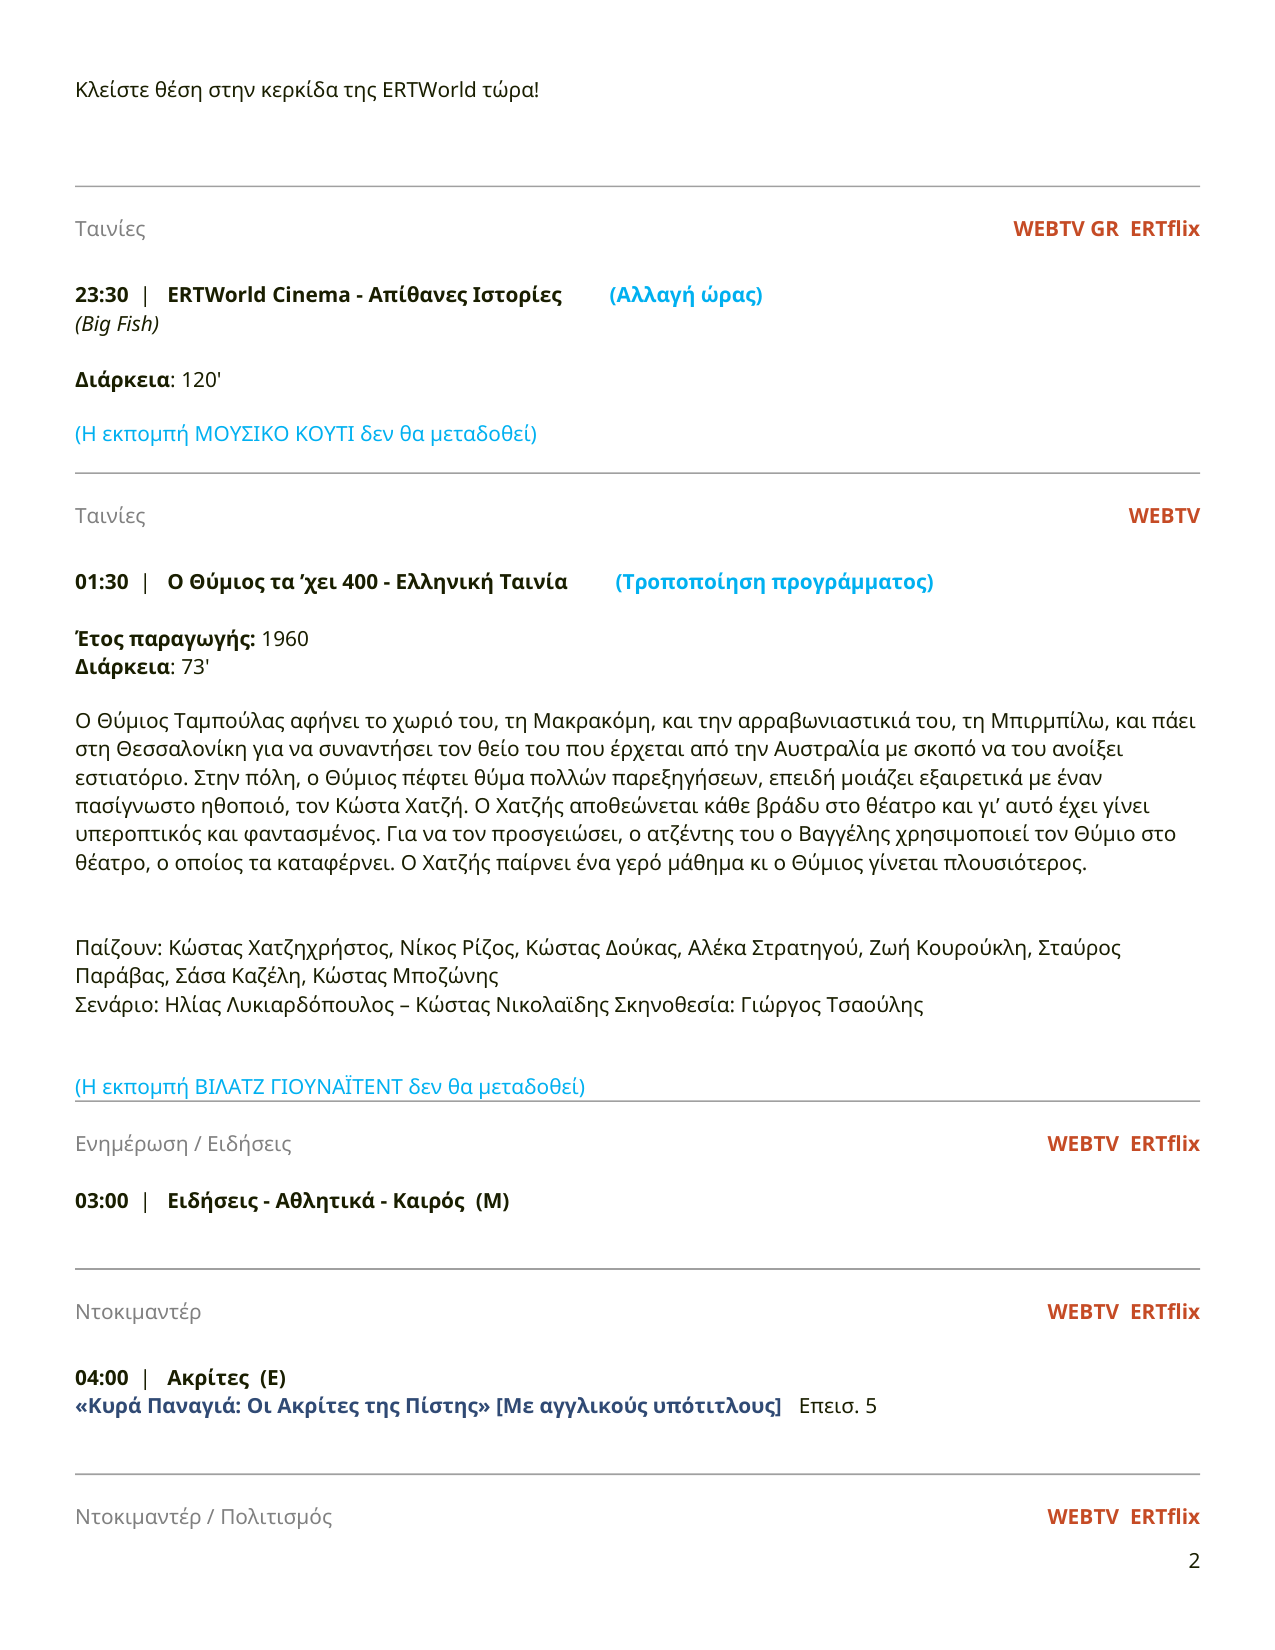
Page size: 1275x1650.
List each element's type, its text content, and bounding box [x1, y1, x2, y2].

text (Η εκπομπή ΒΙΛΑΤΖ ΓΙΟΥΝΑΪΤΕΝΤ δεν θα μεταδοθεί) [75, 1072, 1200, 1100]
text Παίζουν: Κώστας Χατζηχρήστος, Νίκος Ρίζος, Κώστας Δούκας, Αλέκα Στρατηγού, Ζωή Κουρούκλη, Σταύρος Παράβας, Σάσα Καζέλη, Κώστας Μποζώνης Σενάριο: Ηλίας Λυκιαρδόπουλος – Κώστας Νικολαϊδης Σκηνοθεσία: Γιώργος Τσαούλης [75, 876, 1200, 1018]
table_header WEBTV GR ERTflix [638, 214, 1200, 243]
text 23:30 | ERTWorld Cinema - Απίθανες Ιστορίες (Αλλαγή ώρας) (Big Fish) Διάρκεια: 120' [75, 243, 1200, 394]
table_header WEBTV ERTflix [638, 1502, 1200, 1531]
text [75, 75, 1200, 132]
table_header Ενημέρωση / Ειδήσεις [75, 1129, 637, 1158]
table_header Ταινίες [75, 501, 637, 529]
text (Η εκπομπή ΜΟΥΣΙΚΟ ΚΟΥΤΙ δεν θα μεταδοθεί) [75, 419, 1200, 447]
text 01:30 | Ο Θύμιος τα ’χει 400 - Ελληνική Ταινία (Τροποποίηση προγράμματος) Έτος παραγωγής: 1960 Διάρκεια: 73' [75, 529, 1200, 681]
text 04:00 | Ακρίτες (E) «Κυρά Παναγιά: Οι Ακρίτες της Πίστης» [Με αγγλικούς υπότιτλους] Eπεισ. 5 [75, 1325, 1200, 1448]
table_header WEBTV ERTflix [638, 1297, 1200, 1325]
table_header WEBTV [638, 501, 1200, 529]
table_header Ταινίες [75, 214, 637, 243]
text 03:00 | Ειδήσεις - Αθλητικά - Καιρός (M) [75, 1158, 1200, 1243]
table_header WEBTV ERTflix [638, 1129, 1200, 1158]
table_header Ντοκιμαντέρ [75, 1297, 637, 1325]
table_header Ντοκιμαντέρ / Πολιτισμός [75, 1502, 637, 1531]
text Ο Θύμιος Ταμπούλας αφήνει το χωριό του, τη Μακρακόμη, και την αρραβωνιαστικιά του, τη Μπιρμπίλω, και πάει στη Θεσσαλονίκη για να συναντήσει τον θείο του που έρχεται από την Αυστραλία με σκοπό να του ανοίξει εστιατόριο. Στην πόλη, ο Θύμιος πέφτει θύμα πολλών παρεξηγήσεων, επειδή μοιάζει εξαιρετικά με έναν πασίγνωστο ηθοποιό, τον Κώστα Χατζή. Ο Χατζής αποθεώνεται κάθε βράδυ στο θέατρο και γι’ αυτό έχει γίνει υπεροπτικός και φαντασμένος. Για να τον προσγειώσει, ο ατζέντης του ο Βαγγέλης χρησιμοποιεί τον Θύμιο στο θέατρο, ο οποίος τα καταφέρνει. Ο Χατζής παίρνει ένα γερό μάθημα κι ο Θύμιος γίνεται πλουσιότερος. [75, 706, 1200, 876]
